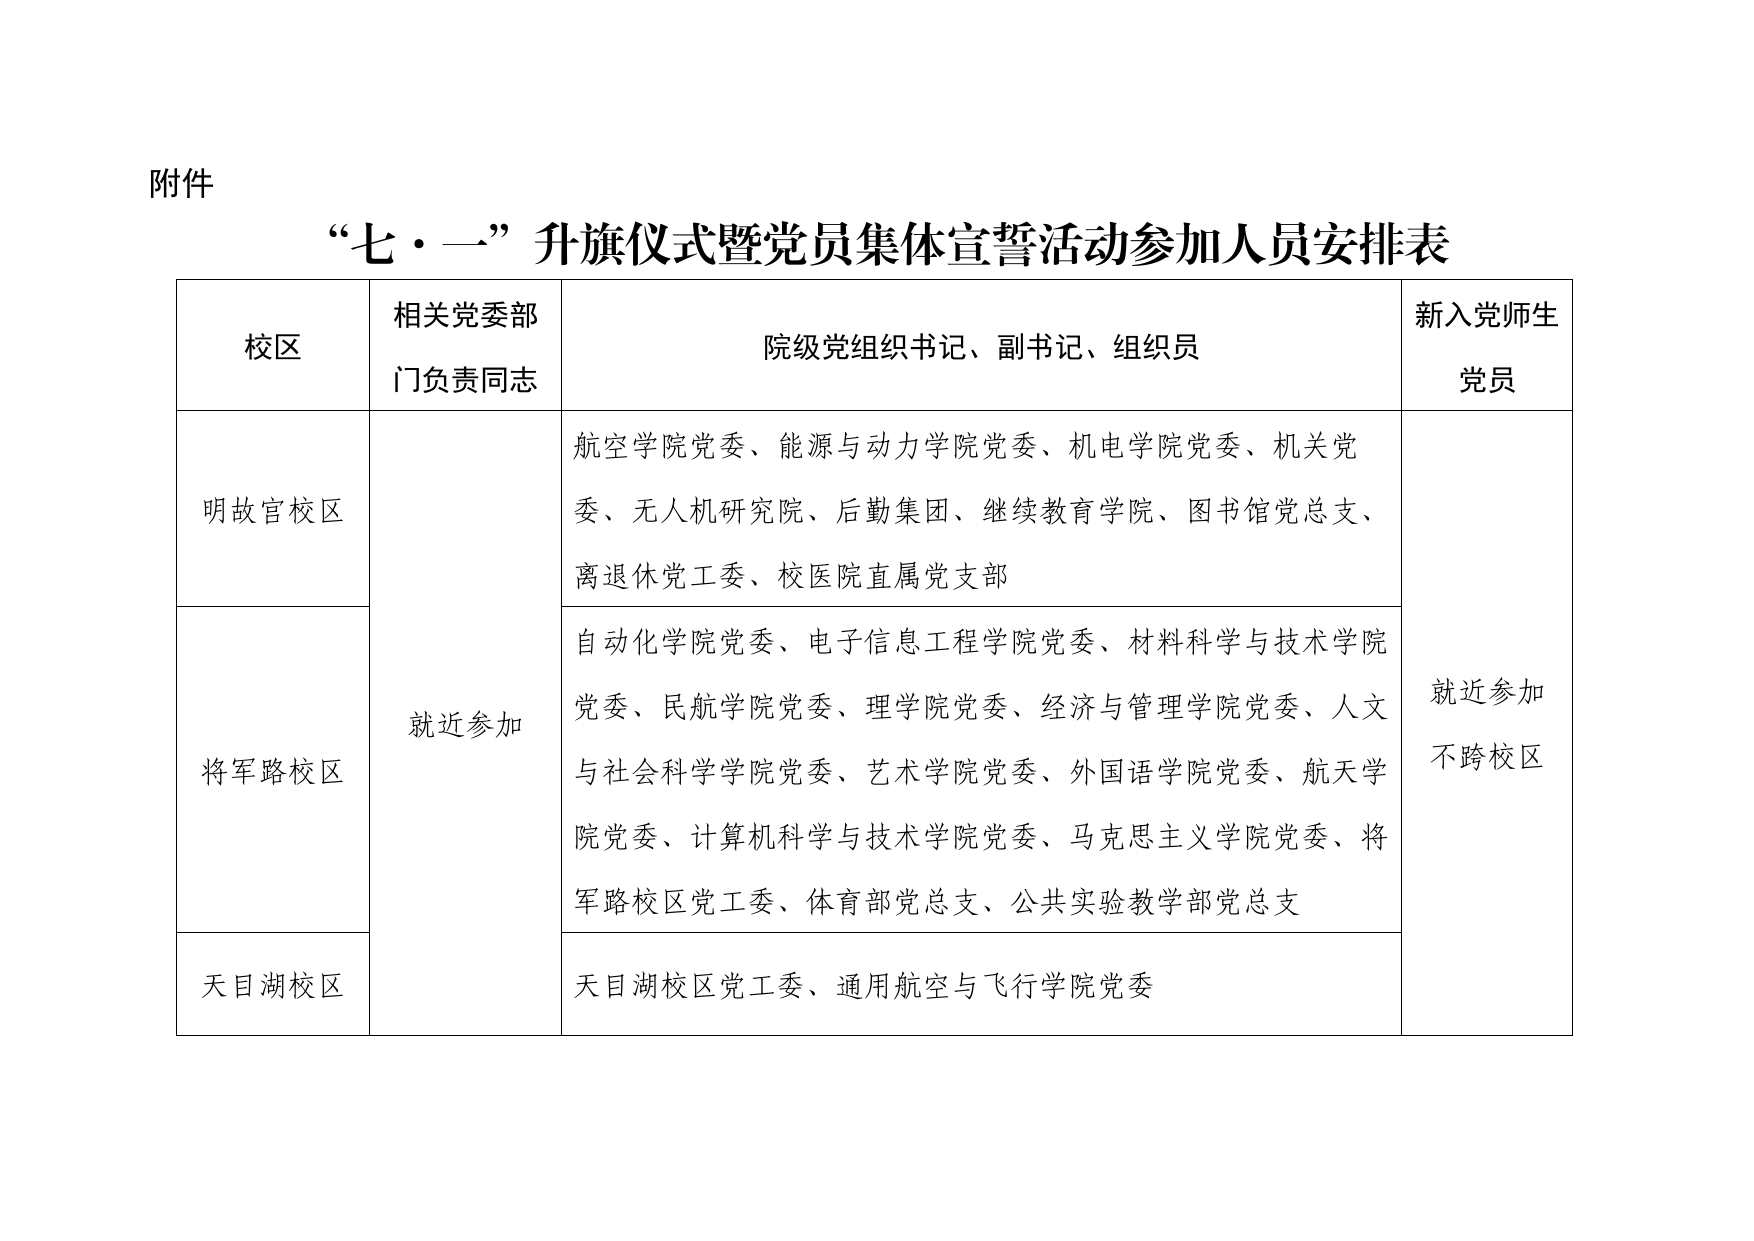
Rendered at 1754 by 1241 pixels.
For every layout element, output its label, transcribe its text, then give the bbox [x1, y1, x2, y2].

table_cell 天目湖校区 [177, 933, 369, 1034]
table_header 新入党师生党员 [1402, 280, 1572, 410]
table_cell 航空学院党委、能源与动力学院党委、机电学院党委、机关党委、无人机研究院、后勤集团、继续教育学院、图书馆党总支、离退休党工委、校医院直属党支部 [562, 411, 1401, 606]
table_cell 天目湖校区党工委、通用航空与飞行学院党委 [562, 933, 1401, 1034]
table_header 相关党委部门负责同志 [370, 280, 561, 410]
text “七·一”升旗仪式暨党员集体宣誓活动参加人员安排表 [148, 214, 1606, 279]
table_cell 明故宫校区 [177, 411, 369, 606]
table_cell 就近参加 不跨校区 [1402, 411, 1572, 1034]
table_cell 就近参加 [370, 411, 561, 1034]
table_cell 将军路校区 [177, 607, 369, 932]
table_header 校区 [177, 280, 369, 410]
text 附件 [148, 149, 1606, 214]
table_cell 自动化学院党委、电子信息工程学院党委、材料科学与技术学院党委、民航学院党委、理学院党委、经济与管理学院党委、人文与社会科学学院党委、艺术学院党委、外国语学院党委、航天学院党委、计算机科学与技术学院党委、马克思主义学院党委、将军路校区党工委、体育部党总支、公共实验教学部党总支 [562, 607, 1401, 932]
table_header 院级党组织书记、副书记、组织员 [562, 280, 1401, 410]
